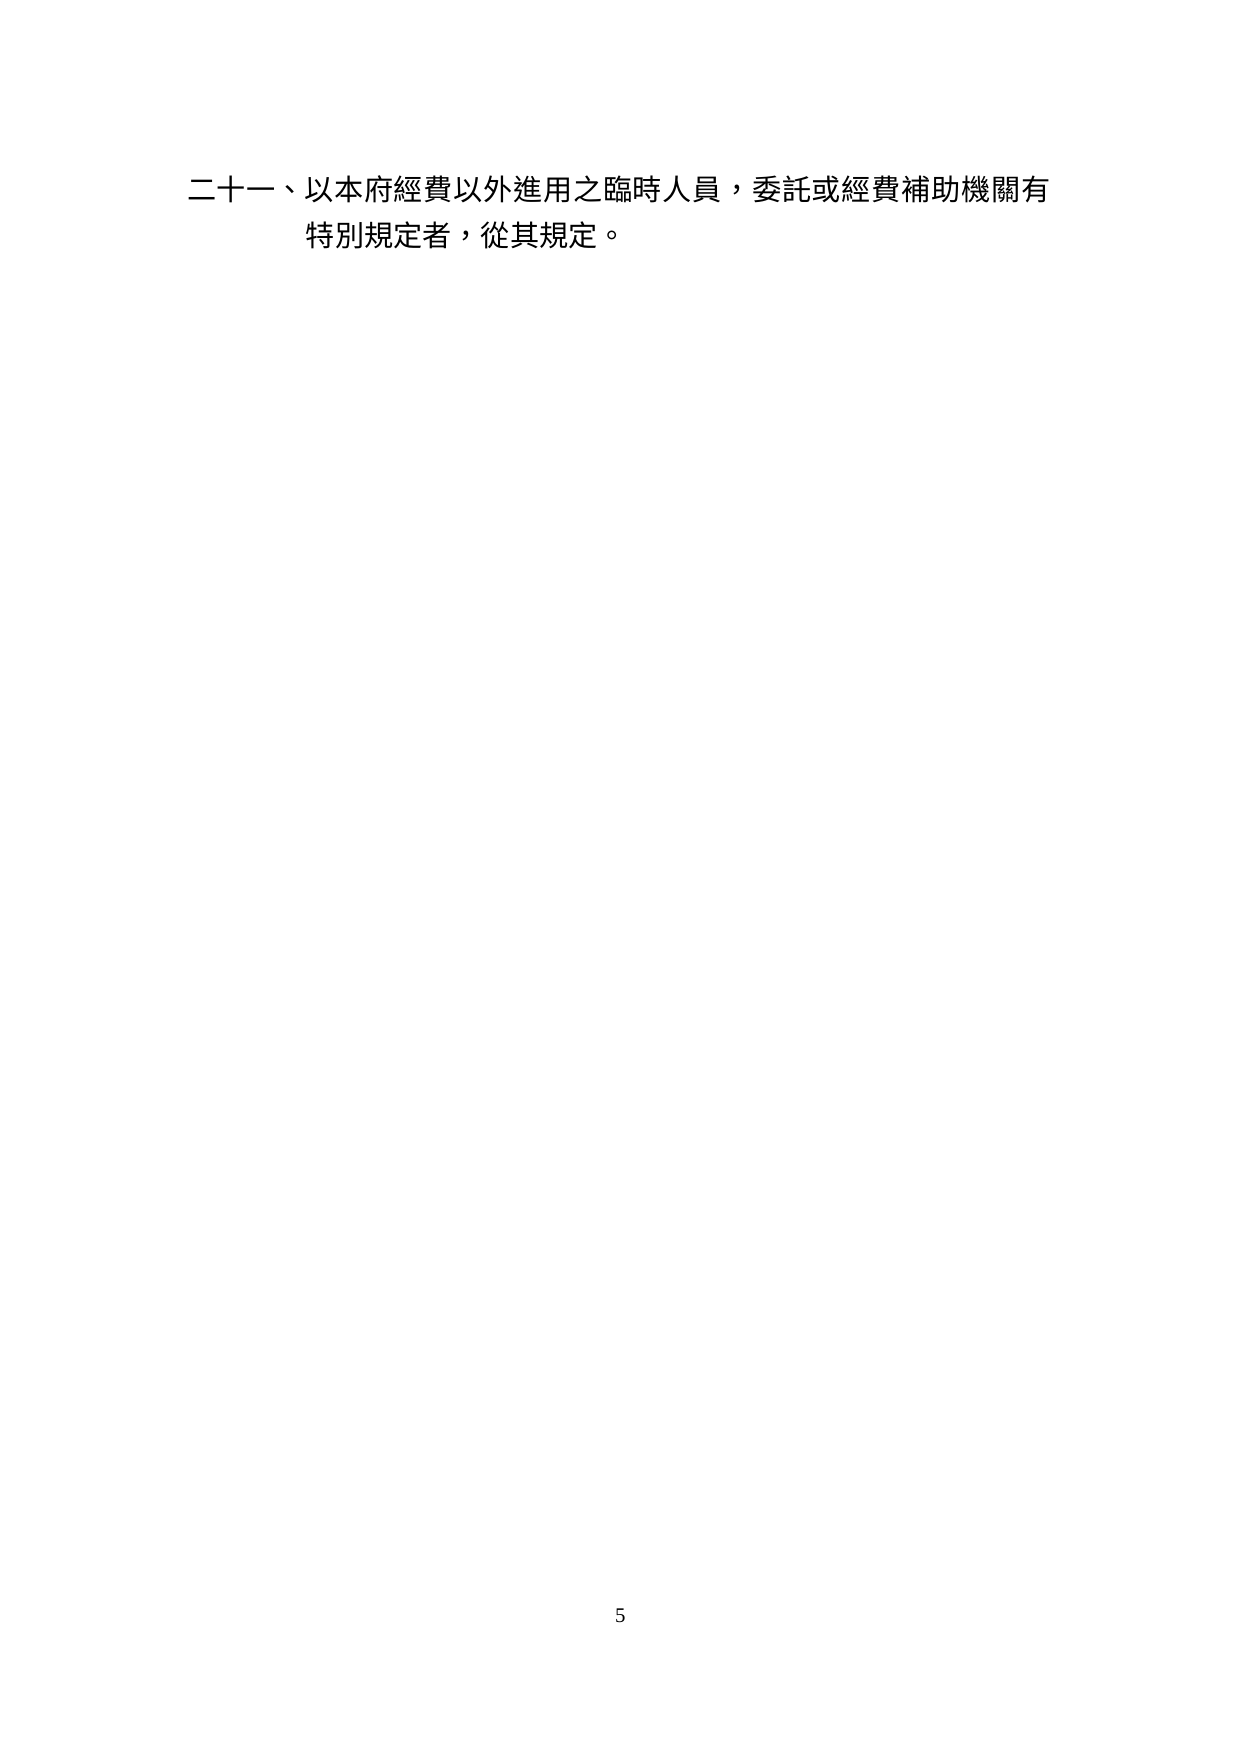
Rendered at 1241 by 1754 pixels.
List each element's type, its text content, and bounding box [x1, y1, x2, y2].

list 以本府經費以外進用之臨時人員，委託或經費補助機關有特別規定者，從其規定。 [187, 164, 1053, 255]
